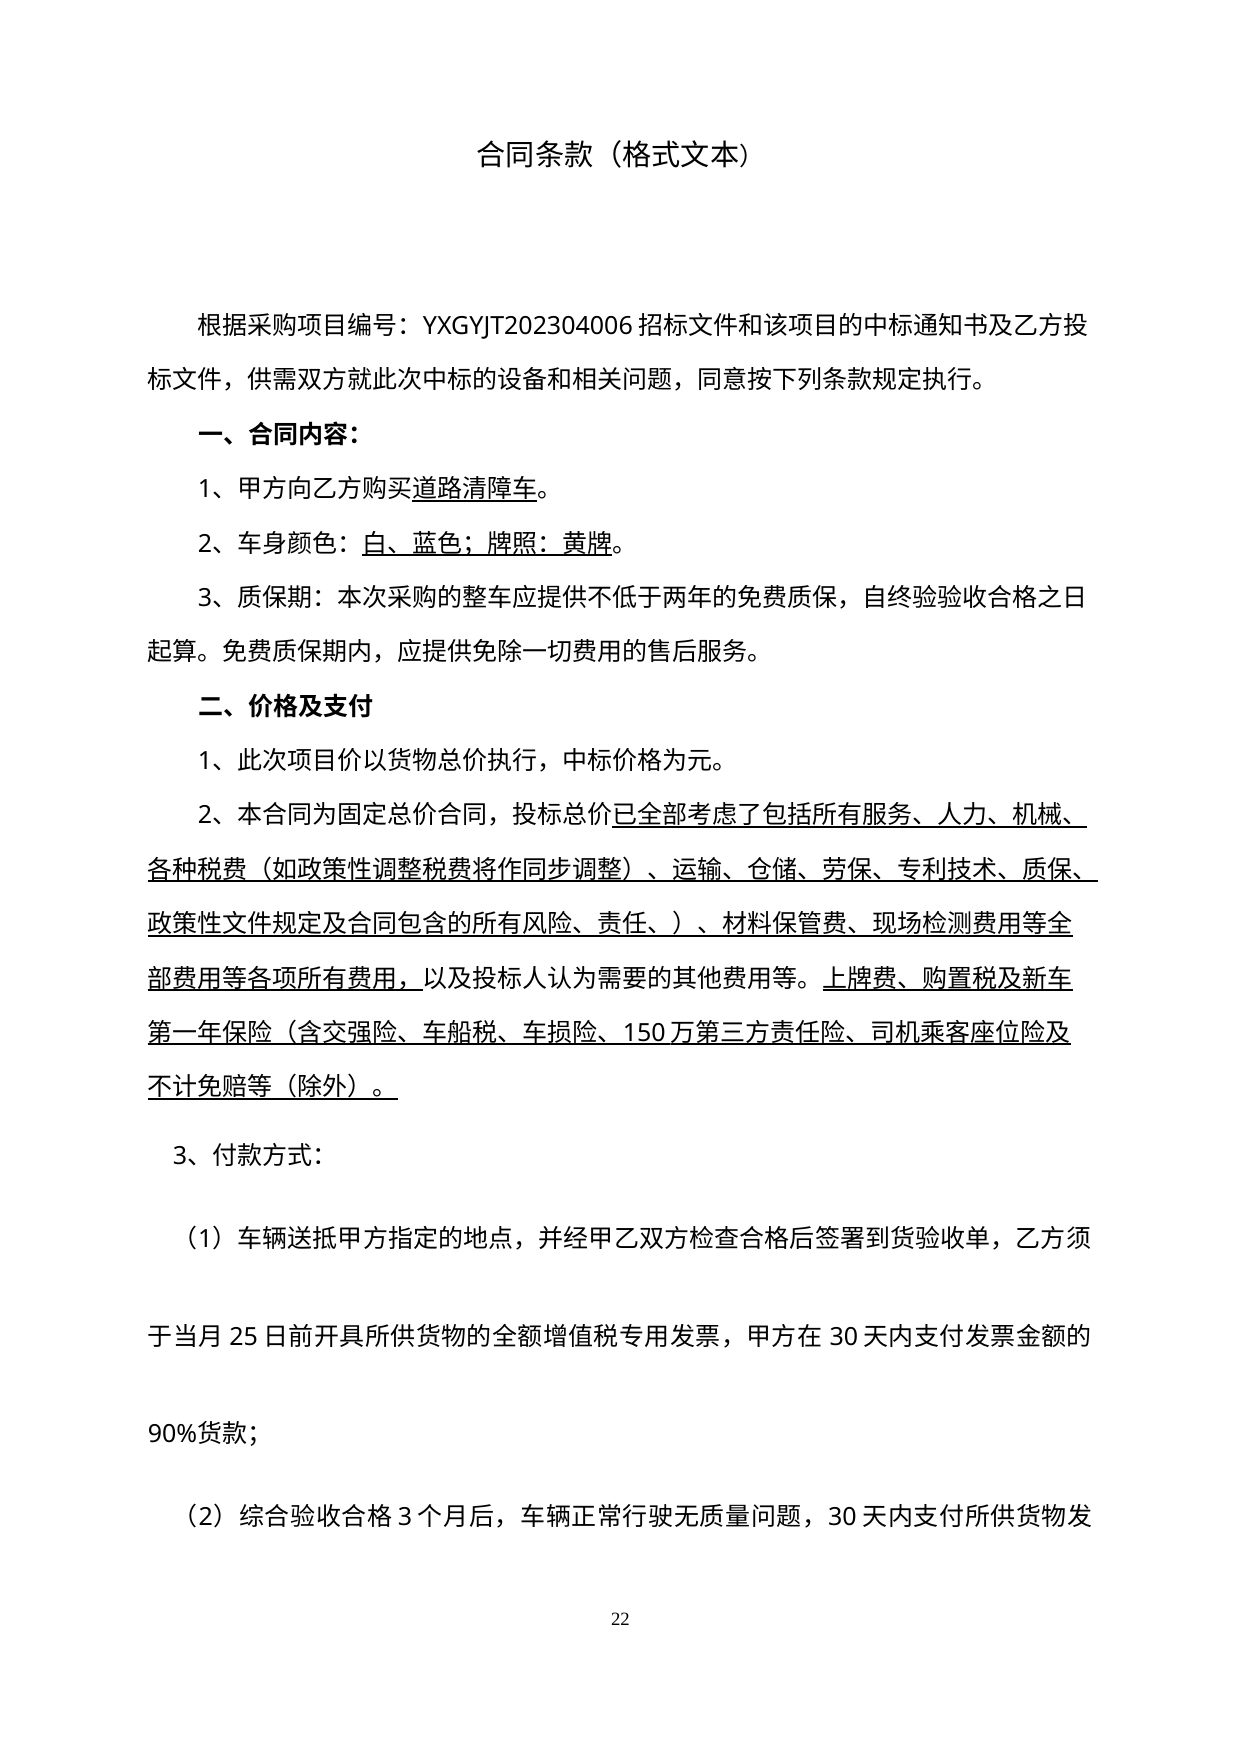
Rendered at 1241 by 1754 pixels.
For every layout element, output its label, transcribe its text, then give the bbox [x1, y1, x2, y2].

text 2、本合同为固定总价合同，投标总价已全部考虑了包括所有服务、人力、机械、各种税费（如政策性调整税费将作同步调整）、运输、仓储、劳保、专利技术、质保、政策性文件规定及合同包含的所有风险、责任、）、材料保管费、现场检测费用等全部费用等各项所有费用，以及投标人认为需要的其他费用等。上牌费、购置税及新车第一年保险（含交强险、车船税、车损险、150万第三方责任险、司机乘客座位险及不计免赔等（除外）。 [148, 882, 1092, 1103]
text 二、价格及支付 [148, 686, 1092, 722]
text 1、甲方向乙方购买道路清障车。 [148, 469, 1092, 505]
text 2、车身颜色：白、蓝色；牌照：黄牌。 [148, 523, 1092, 559]
text 根据采购项目编号：YXGYJT202304006招标文件和该项目的中标通知书及乙方投标文件，供需双方就此次中标的设备和相关问题，同意按下列条款规定执行。 [148, 306, 1092, 396]
text 一、合同内容： [148, 414, 1092, 451]
text 1、此次项目价以货物总价执行，中标价格为元。 [148, 741, 1092, 777]
text 合同条款（格式文本） [148, 132, 1092, 174]
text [148, 1482, 1092, 1547]
text 2、本合同为固定总价合同，投标总价已全部考虑了包括所有服务、人力、机械、各种税费（如政策性调整税费将作同步调整）、运输、仓储、劳保、专利技术、质保、政策性文件规定及合同包含的所有风险、责任、）、材料保管费、现场检测费用等全部费用等各项所有费用，以及投标人认为需要的其他费用等。上牌费、购置税及新车第一年保险（含交强险、车船税、车损险、150万第三方责任险、司机乘客座位险及不计免赔等（除外）。 [148, 795, 1092, 880]
text 3、付款方式： [148, 1121, 1092, 1186]
text （1）车辆送抵甲方指定的地点，并经甲乙双方检查合格后签署到货验收单，乙方须于当月25日前开具所供货物的全额增值税专用发票，甲方在30天内支付发票金额的90%货款； [148, 1204, 1092, 1464]
text 3、质保期：本次采购的整车应提供不低于两年的免费质保，自终验验收合格之日起算。免费质保期内，应提供免除一切费用的售后服务。 [148, 577, 1092, 668]
